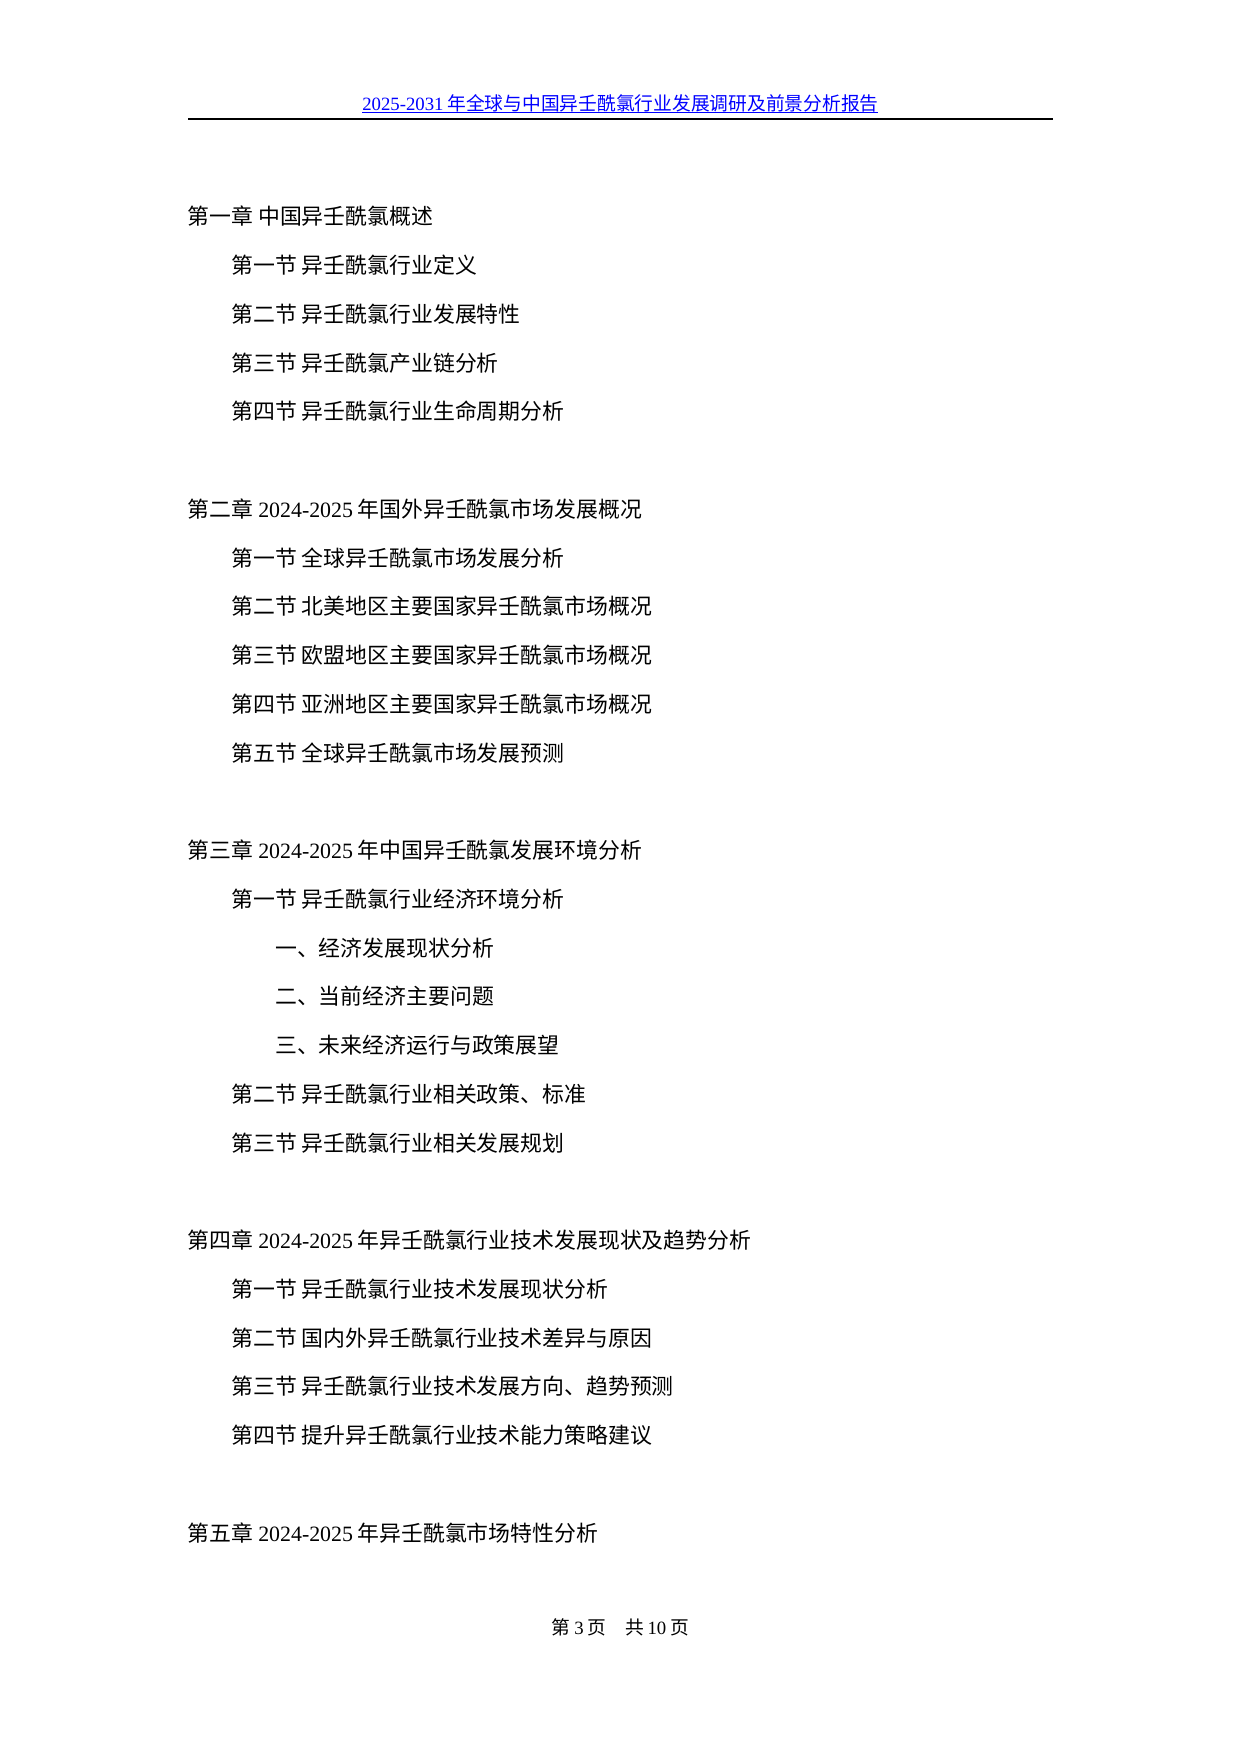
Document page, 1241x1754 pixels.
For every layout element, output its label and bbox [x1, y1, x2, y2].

text [187, 150, 1053, 1548]
